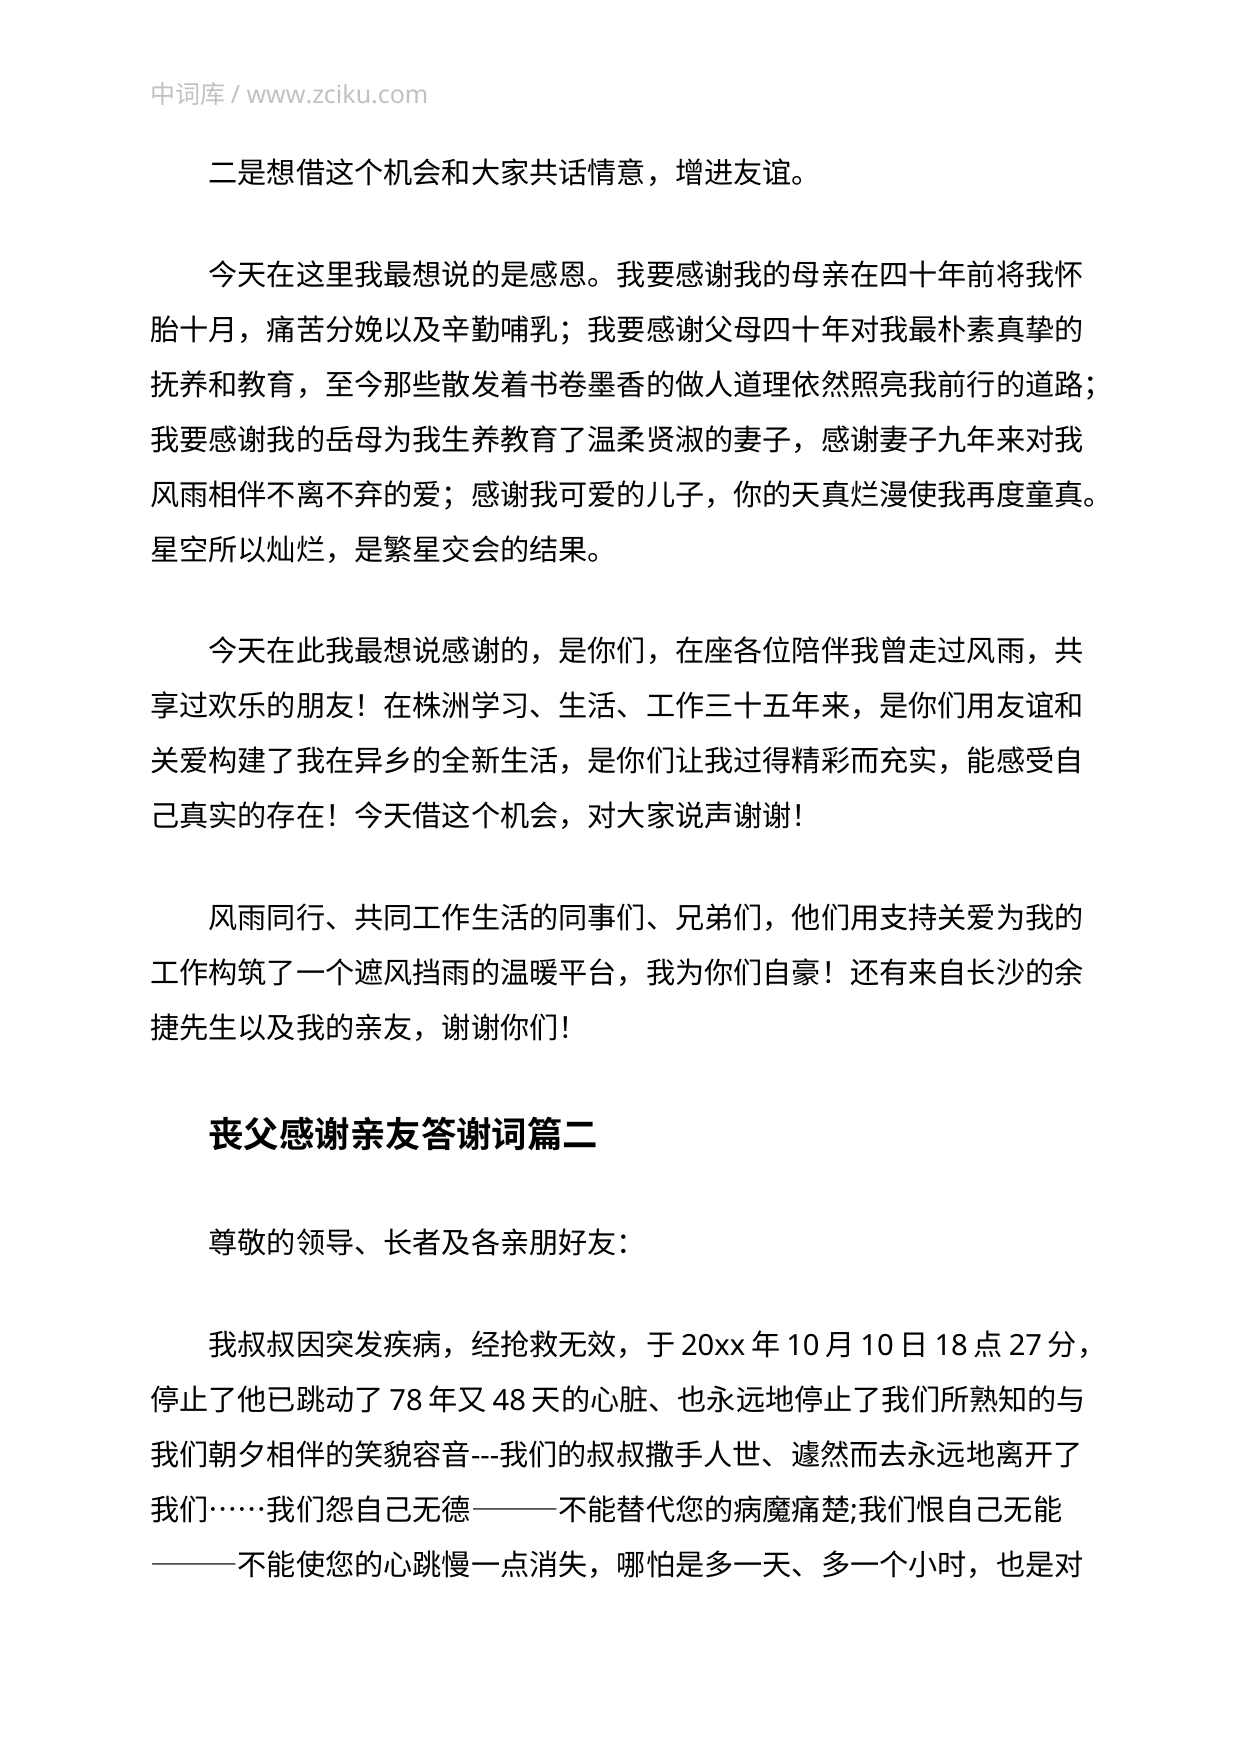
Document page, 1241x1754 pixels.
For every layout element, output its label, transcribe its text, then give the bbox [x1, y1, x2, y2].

text 尊敬的领导、长者及各亲朋好友： [150, 1219, 1090, 1262]
text 二是想借这个机会和大家共话情意，增进友谊。 [150, 150, 1090, 192]
text 今天在此我最想说感谢的，是你们，在座各位陪伴我曾走过风雨，共享过欢乐的朋友！在株洲学习、生活、工作三十五年来，是你们用友谊和关爱构建了我在异乡的全新生活，是你们让我过得精彩而充实，能感受自己真实的存在！今天借这个机会，对大家说声谢谢！ [150, 628, 1090, 835]
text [150, 1321, 1090, 1583]
text 风雨同行、共同工作生活的同事们、兄弟们，他们用支持关爱为我的工作构筑了一个遮风挡雨的温暖平台，我为你们自豪！还有来自长沙的余捷先生以及我的亲友，谢谢你们！ [150, 894, 1090, 1047]
text 今天在这里我最想说的是感恩。我要感谢我的母亲在四十年前将我怀胎十月，痛苦分娩以及辛勤哺乳；我要感谢父母四十年对我最朴素真挚的抚养和教育，至今那些散发着书卷墨香的做人道理依然照亮我前行的道路；我要感谢我的岳母为我生养教育了温柔贤淑的妻子，感谢妻子九年来对我风雨相伴不离不弃的爱；感谢我可爱的儿子，你的天真烂漫使我再度童真。星空所以灿烂，是繁星交会的结果。 [150, 252, 1090, 568]
text 丧父感谢亲友答谢词篇二 [150, 1106, 1090, 1157]
